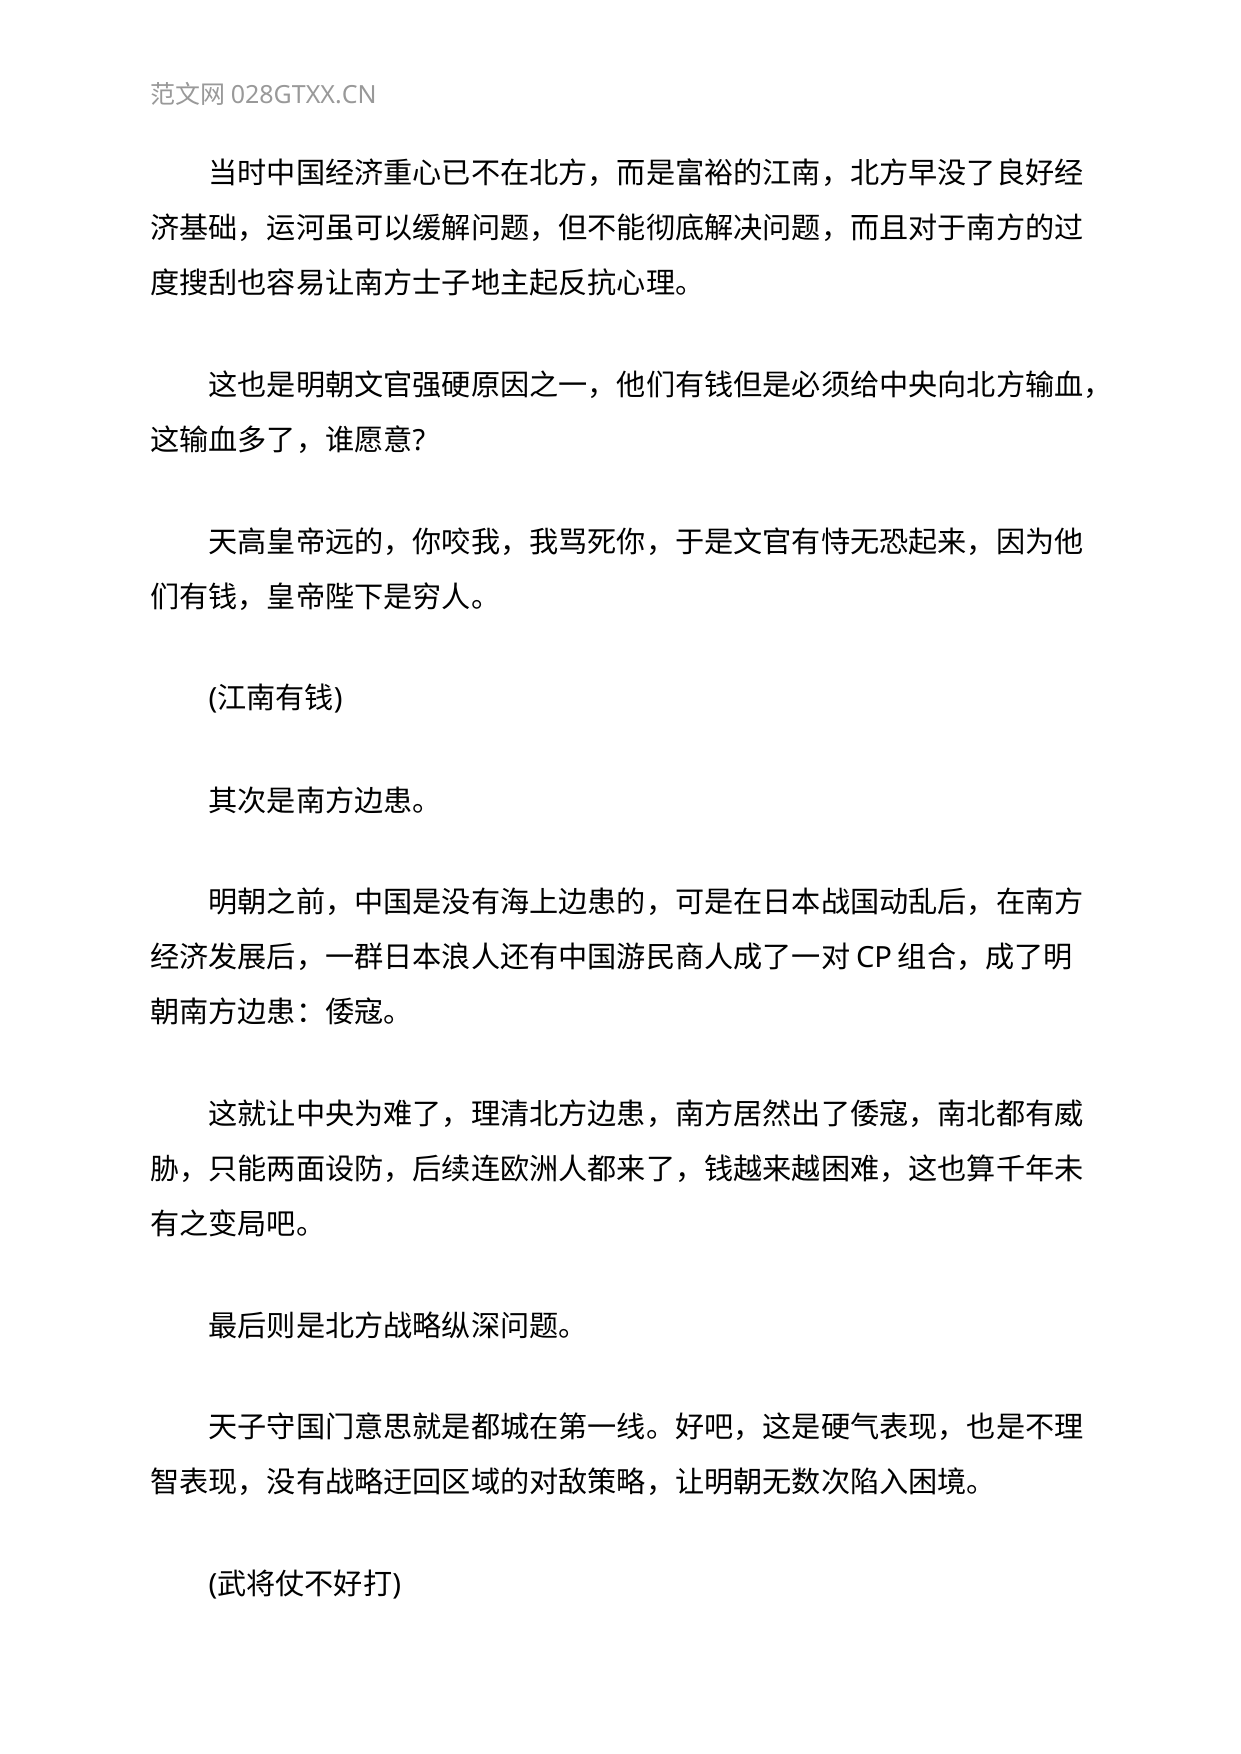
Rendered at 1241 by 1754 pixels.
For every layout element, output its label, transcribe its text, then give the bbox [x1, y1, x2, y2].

text 最后则是北方战略纵深问题。 [150, 1302, 1090, 1344]
text 明朝之前，中国是没有海上边患的，可是在日本战国动乱后，在南方经济发展后，一群日本浪人还有中国游民商人成了一对CP组合，成了明朝南方边患：倭寇。 [150, 879, 1090, 1031]
text 这也是明朝文官强硬原因之一，他们有钱但是必须给中央向北方输血，这输血多了，谁愿意? [150, 362, 1090, 459]
text (江南有钱) [150, 675, 1090, 717]
text (武将仗不好打) [150, 1561, 1090, 1603]
text 这就让中央为难了，理清北方边患，南方居然出了倭寇，南北都有威胁，只能两面设防，后续连欧洲人都来了，钱越来越困难，这也算千年未有之变局吧。 [150, 1091, 1090, 1243]
text 其次是南方边患。 [150, 777, 1090, 819]
text 天高皇帝远的，你咬我，我骂死你，于是文官有恃无恐起来，因为他们有钱，皇帝陛下是穷人。 [150, 518, 1090, 616]
text 当时中国经济重心已不在北方，而是富裕的江南，北方早没了良好经济基础，运河虽可以缓解问题，但不能彻底解决问题，而且对于南方的过度搜刮也容易让南方士子地主起反抗心理。 [150, 150, 1090, 302]
text 天子守国门意思就是都城在第一线。好吧，这是硬气表现，也是不理智表现，没有战略迂回区域的对敌策略，让明朝无数次陷入困境。 [150, 1404, 1090, 1501]
